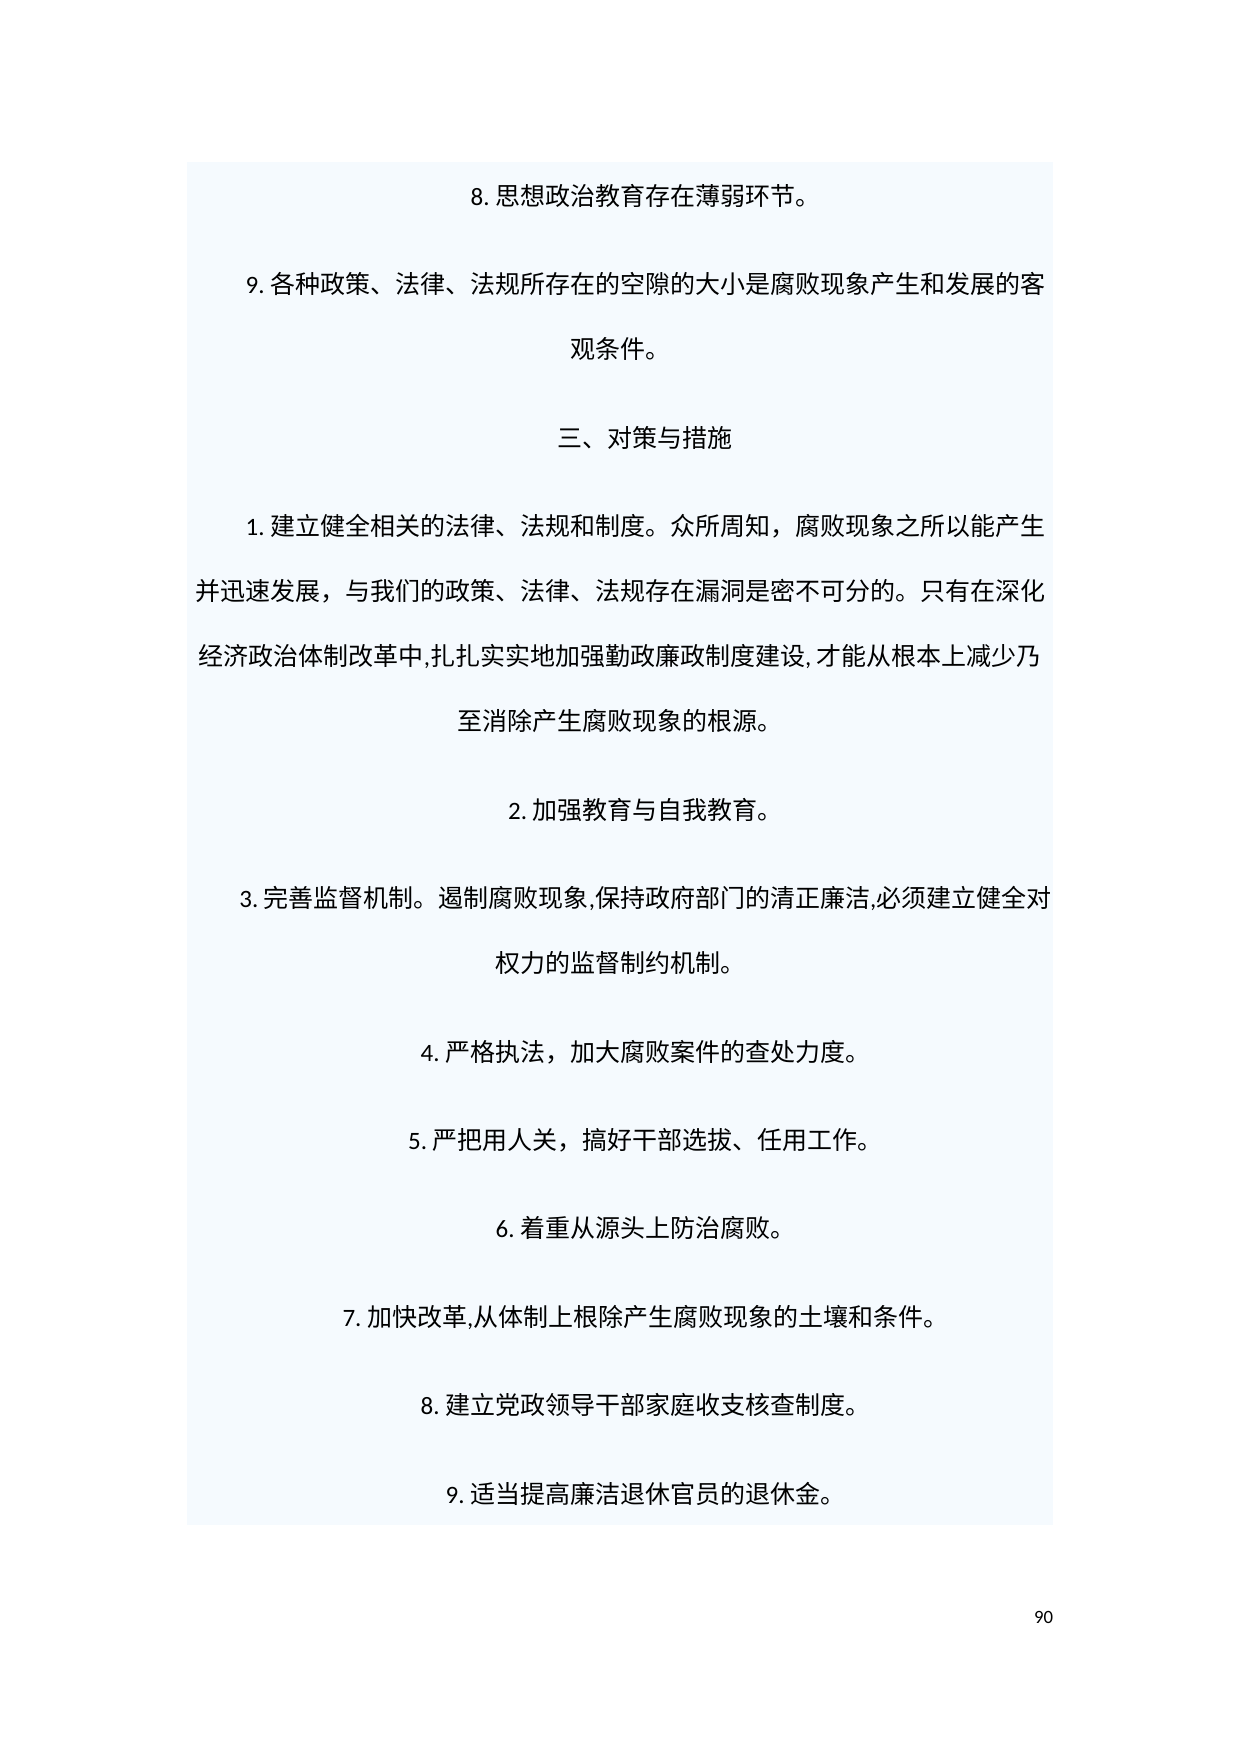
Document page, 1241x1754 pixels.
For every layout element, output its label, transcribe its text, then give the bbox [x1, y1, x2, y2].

text 8. 建立党政领导干部家庭收支核查制度。 [187, 1371, 1053, 1436]
text 9. 适当提高廉洁退休官员的退休金。 [187, 1460, 1053, 1525]
text 4. 严格执法，加大腐败案件的查处力度。 [187, 1018, 1053, 1083]
text 1. 建立健全相关的法律、法规和制度。众所周知，腐败现象之所以能产生并迅速发展，与我们的政策、法律、法规存在漏洞是密不可分的。只有在深化经济政治体制改革中,扎扎实实地加强勤政廉政制度建设, 才能从根本上减少乃至消除产生腐败现象的根源。 [187, 492, 1053, 752]
text 3. 完善监督机制。遏制腐败现象,保持政府部门的清正廉洁,必须建立健全对权力的监督制约机制。 [187, 864, 1053, 994]
text 5. 严把用人关，搞好干部选拔、任用工作。 [187, 1106, 1053, 1171]
text 9. 各种政策、法律、法规所存在的空隙的大小是腐败现象产生和发展的客观条件。 [187, 250, 1053, 380]
text 2. 加强教育与自我教育。 [187, 776, 1053, 841]
text 8. 思想政治教育存在薄弱环节。 [187, 162, 1053, 227]
text 6. 着重从源头上防治腐败。 [187, 1194, 1053, 1259]
text 三、对策与措施 [187, 404, 1053, 469]
text 7. 加快改革,从体制上根除产生腐败现象的土壤和条件。 [187, 1283, 1053, 1348]
